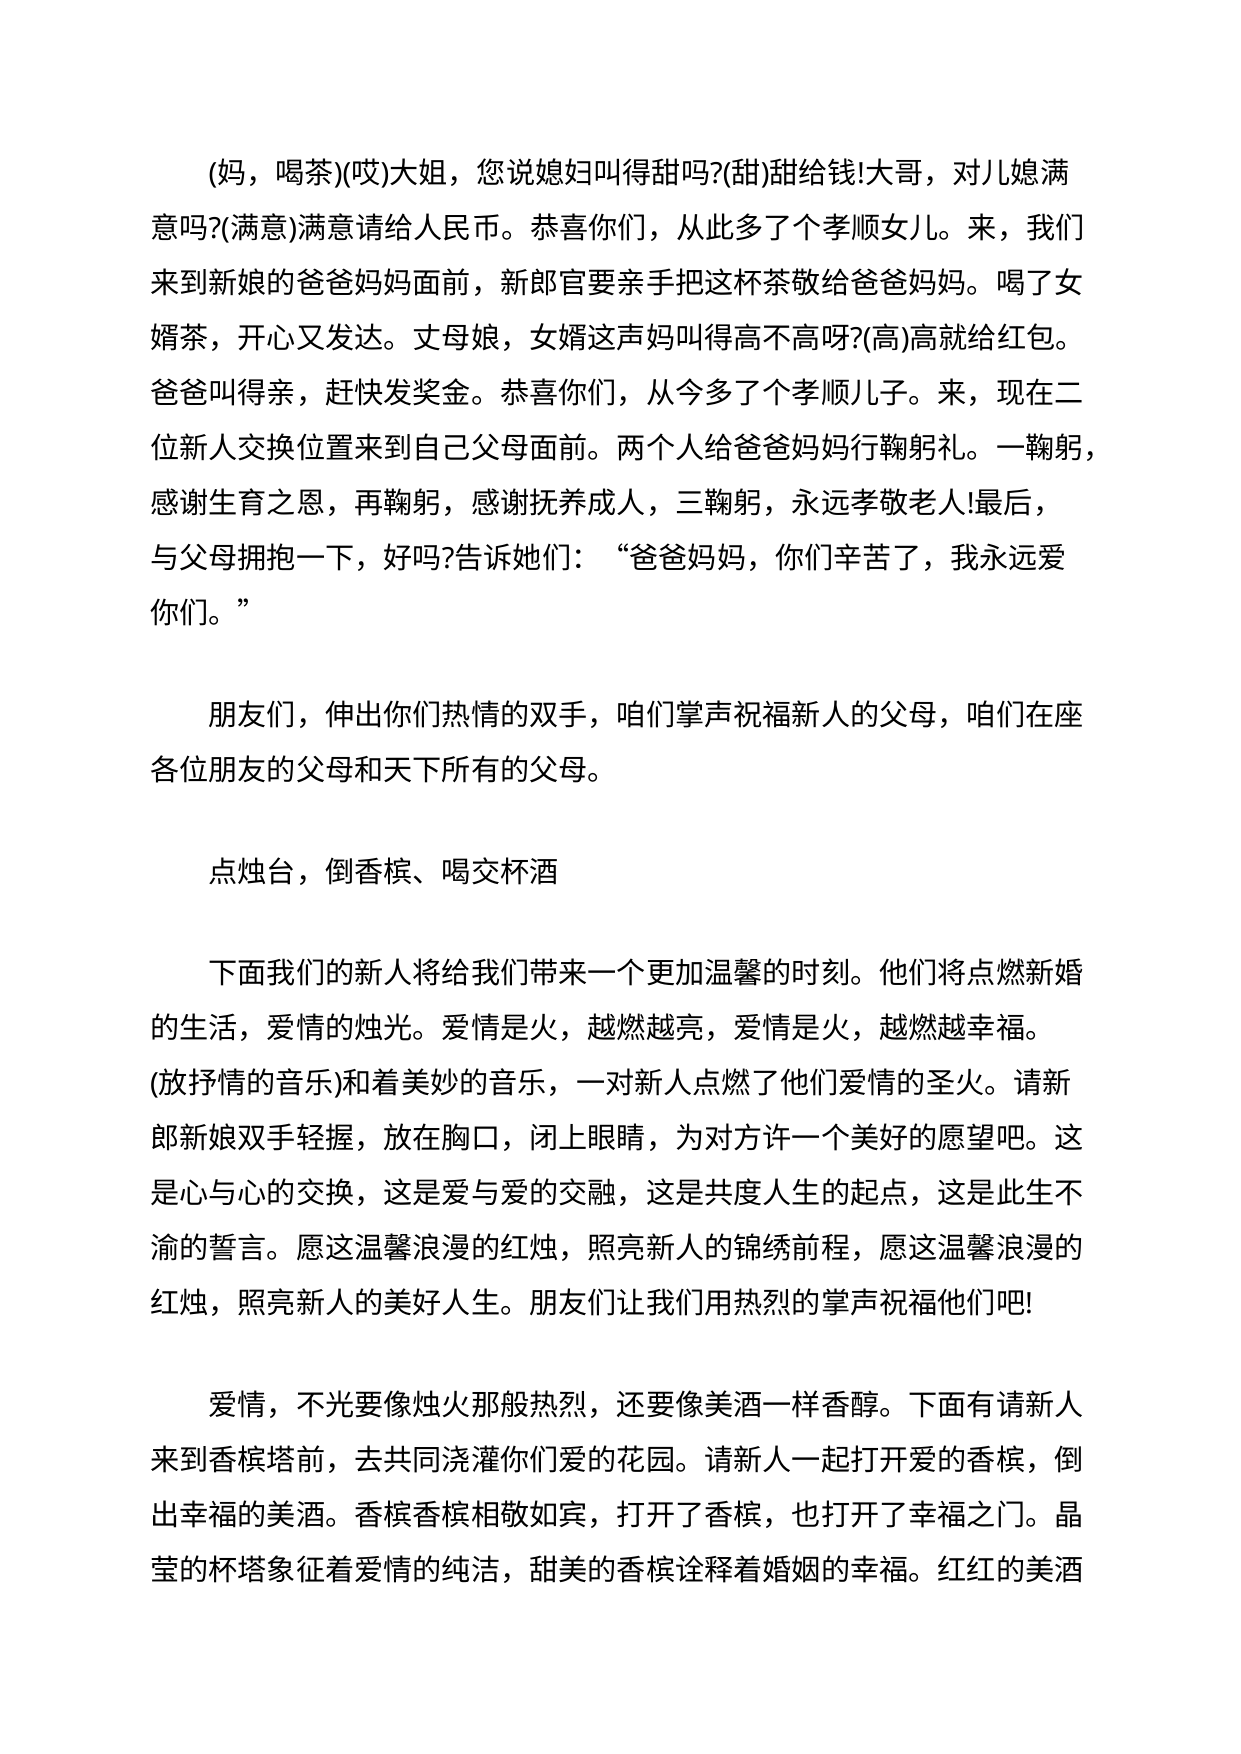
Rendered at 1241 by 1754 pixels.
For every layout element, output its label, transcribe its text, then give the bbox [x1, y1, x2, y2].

text 下面我们的新人将给我们带来一个更加温馨的时刻。他们将点燃新婚的生活，爱情的烛光。爱情是火，越燃越亮，爱情是火，越燃越幸福。(放抒情的音乐)和着美妙的音乐，一对新人点燃了他们爱情的圣火。请新郎新娘双手轻握，放在胸口，闭上眼睛，为对方许一个美好的愿望吧。这是心与心的交换，这是爱与爱的交融，这是共度人生的起点，这是此生不渝的誓言。愿这温馨浪漫的红烛，照亮新人的锦绣前程，愿这温馨浪漫的红烛，照亮新人的美好人生。朋友们让我们用热烈的掌声祝福他们吧! [150, 950, 1090, 1322]
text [150, 1381, 1090, 1588]
text 朋友们，伸出你们热情的双手，咱们掌声祝福新人的父母，咱们在座各位朋友的父母和天下所有的父母。 [150, 691, 1090, 789]
text (妈，喝茶)(哎)大姐，您说媳妇叫得甜吗?(甜)甜给钱!大哥，对儿媳满意吗?(满意)满意请给人民币。恭喜你们，从此多了个孝顺女儿。来，我们来到新娘的爸爸妈妈面前，新郎官要亲手把这杯茶敬给爸爸妈妈。喝了女婿茶，开心又发达。丈母娘，女婿这声妈叫得高不高呀?(高)高就给红包。爸爸叫得亲，赶快发奖金。恭喜你们，从今多了个孝顺儿子。来，现在二位新人交换位置来到自己父母面前。两个人给爸爸妈妈行鞠躬礼。一鞠躬，感谢生育之恩，再鞠躬，感谢抚养成人，三鞠躬，永远孝敬老人!最后，与父母拥抱一下，好吗?告诉她们：“爸爸妈妈，你们辛苦了，我永远爱你们。” [150, 150, 1090, 632]
text 点烛台，倒香槟、喝交杯酒 [150, 848, 1090, 890]
